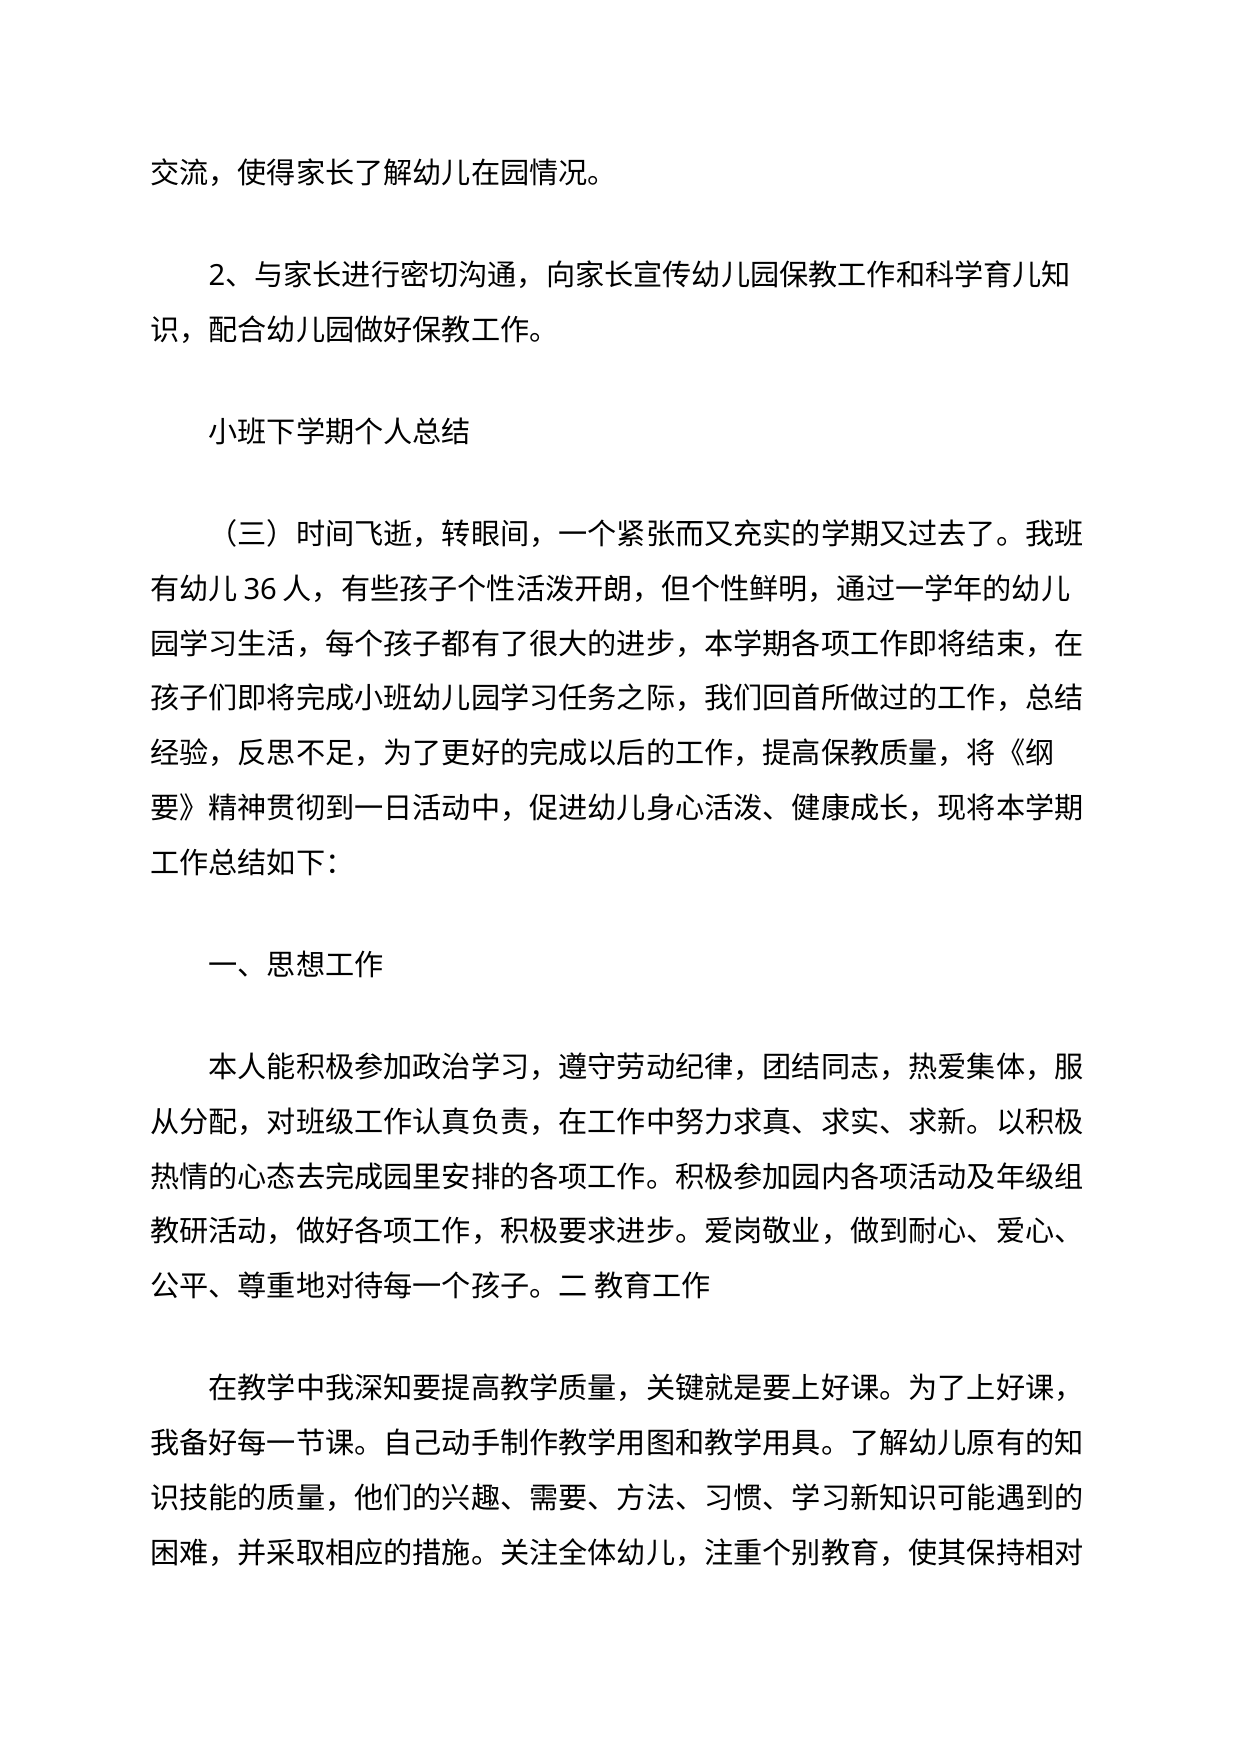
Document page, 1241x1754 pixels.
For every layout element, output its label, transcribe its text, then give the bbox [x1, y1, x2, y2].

text 2、与家长进行密切沟通，向家长宣传幼儿园保教工作和科学育儿知识，配合幼儿园做好保教工作。 [150, 252, 1090, 349]
text 小班下学期个人总结 [150, 408, 1090, 451]
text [150, 1365, 1090, 1572]
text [150, 150, 1090, 192]
text 一、思想工作 [150, 942, 1090, 984]
text （三）时间飞逝，转眼间，一个紧张而又充实的学期又过去了。我班有幼儿36人，有些孩子个性活泼开朗，但个性鲜明，通过一学年的幼儿园学习生活，每个孩子都有了很大的进步，本学期各项工作即将结束，在孩子们即将完成小班幼儿园学习任务之际，我们回首所做过的工作，总结经验，反思不足，为了更好的完成以后的工作，提高保教质量，将《纲要》精神贯彻到一日活动中，促进幼儿身心活泼、健康成长，现将本学期工作总结如下： [150, 510, 1090, 882]
text 本人能积极参加政治学习，遵守劳动纪律，团结同志，热爱集体，服从分配，对班级工作认真负责，在工作中努力求真、求实、求新。以积极热情的心态去完成园里安排的各项工作。积极参加园内各项活动及年级组教研活动，做好各项工作，积极要求进步。爱岗敬业，做到耐心、爱心、公平、尊重地对待每一个孩子。二 教育工作 [150, 1043, 1090, 1305]
